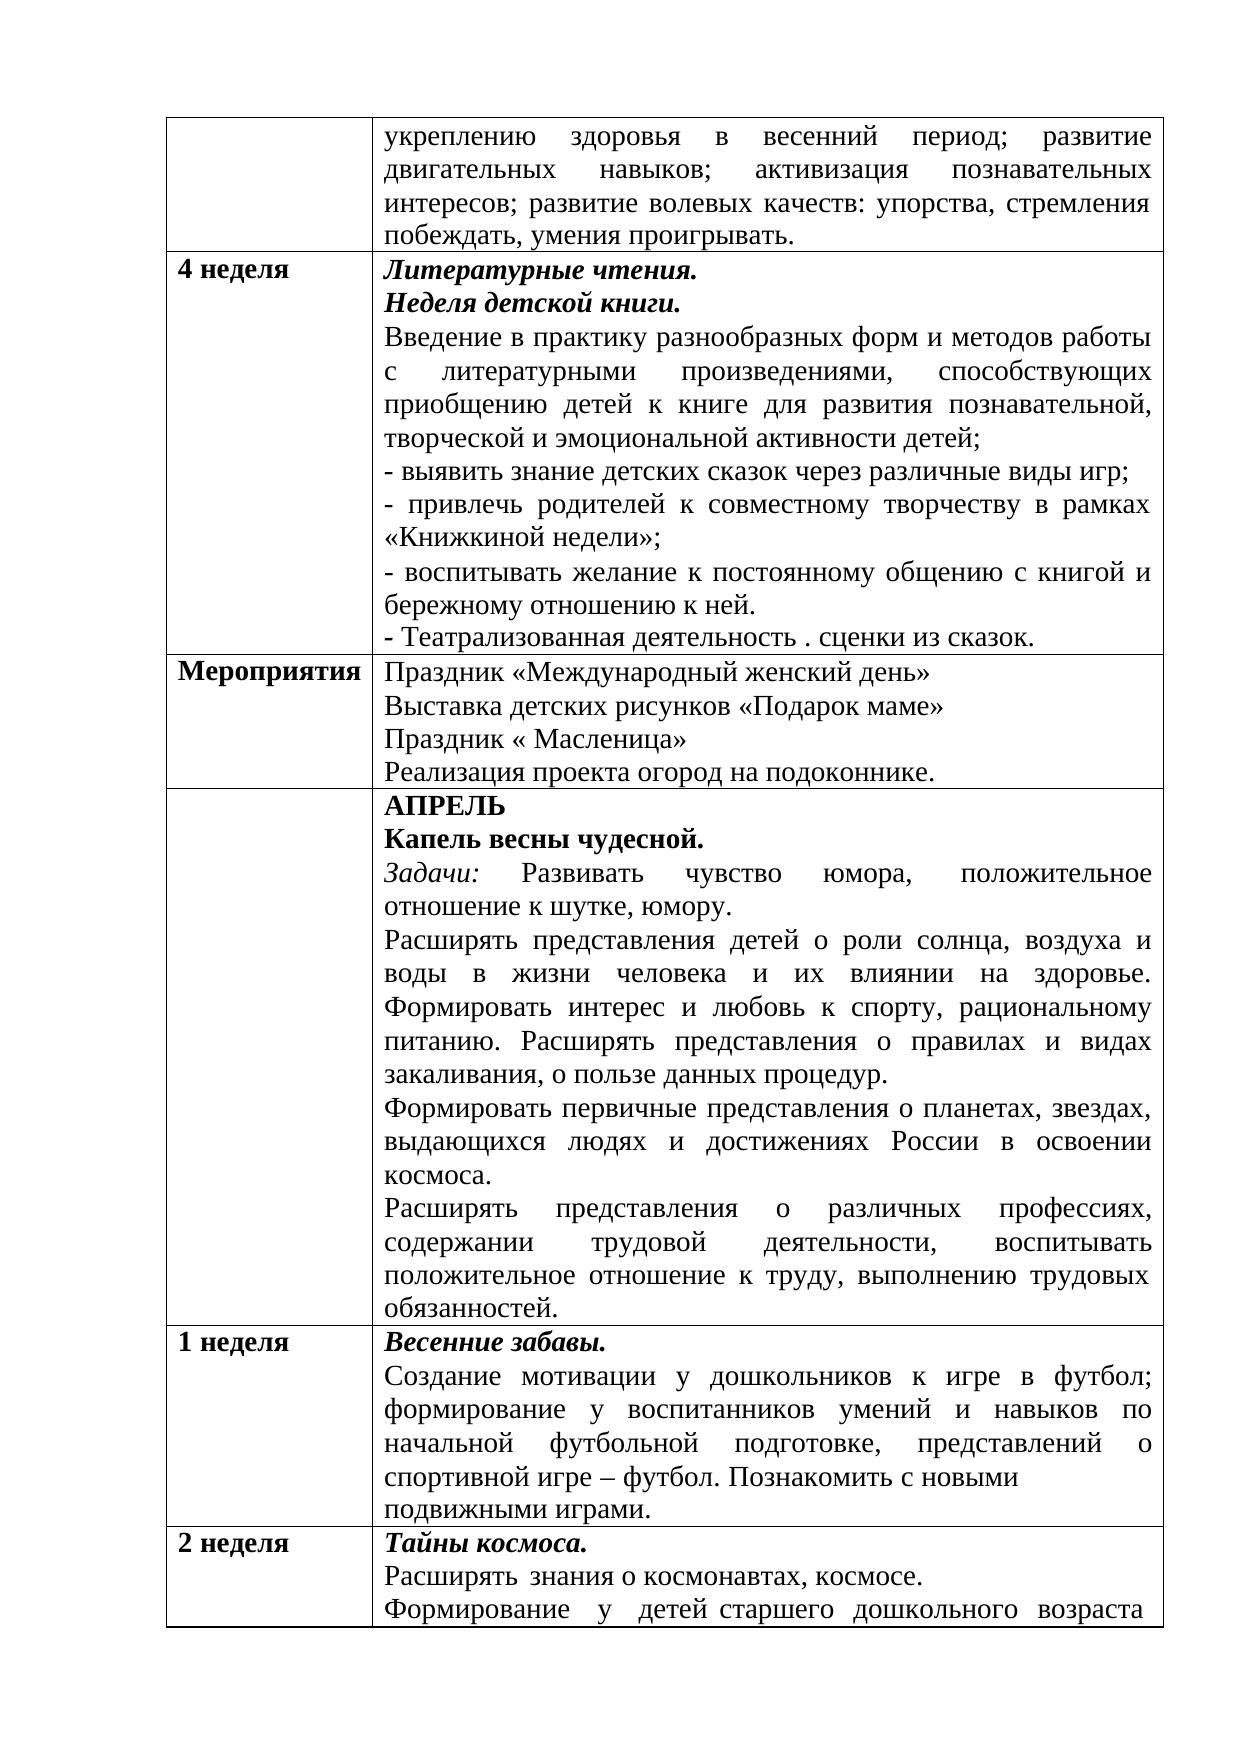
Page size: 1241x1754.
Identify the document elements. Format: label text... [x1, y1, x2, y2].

table_header [167, 118, 372, 251]
table_cell Праздник «Международный женский день» Выставка детских рисунков «Подарок маме» Праздник « Масленица» Реализация проекта огород на подоконнике. [373, 655, 1163, 788]
table_cell 1 неделя [167, 1326, 372, 1526]
table_cell [167, 789, 372, 1324]
table_cell 2 неделя [167, 1527, 372, 1626]
table_cell Мероприятия [167, 655, 372, 788]
table_header укреплению здоровья в весенний период; развитие двигательных навыков; активизация познавательных интересов; развитие волевых качеств: упорства, стремления побеждать, умения проигрывать. [373, 118, 1163, 251]
table_cell 4 неделя [167, 252, 372, 653]
table_cell Тайны космоса. Расширять знания о космонавтах, космосе. Формирование у детей старшего дошкольного возраста [373, 1527, 1163, 1626]
table_cell АПРЕЛЬ Капель весны чудесной. Задачи: Развивать чувство юмора, положительное отношение к шутке, юмору. Расширять представления детей о роли солнца, воздуха и воды в жизни человека и их влиянии на здоровье. Формировать интерес и любовь к спорту, рациональному питанию. Расширять представления о правилах и видах закаливания, о пользе данных процедур. Формировать первичные представления о планетах, звездах, выдающихся людях и достижениях России в освоении космоса. Расширять представления о различных профессиях, содержании трудовой деятельности, воспитывать положительное отношение к труду, выполнению трудовых обязанностей. [373, 789, 1163, 1324]
table_cell Весенние забавы. Создание мотивации у дошкольников к игре в футбол; формирование у воспитанников умений и навыков по начальной футбольной подготовке, представлений о спортивной игре – футбол. Познакомить с новыми подвижными играми. [373, 1326, 1163, 1526]
table_cell Литературные чтения. Неделя детской книги. Введение в практику разнообразных форм и методов работы с литературными произведениями, способствующих приобщению детей к книге для развития познавательной, творческой и эмоциональной активности детей; выявить знание детских сказок через различные виды игр; привлечь родителей к совместному творчеству в рамках «Книжкиной недели»; воспитывать желание к постоянному общению с книгой и бережному отношению к ней. - Театрализованная деятельность . сценки из сказок. [373, 252, 1163, 653]
